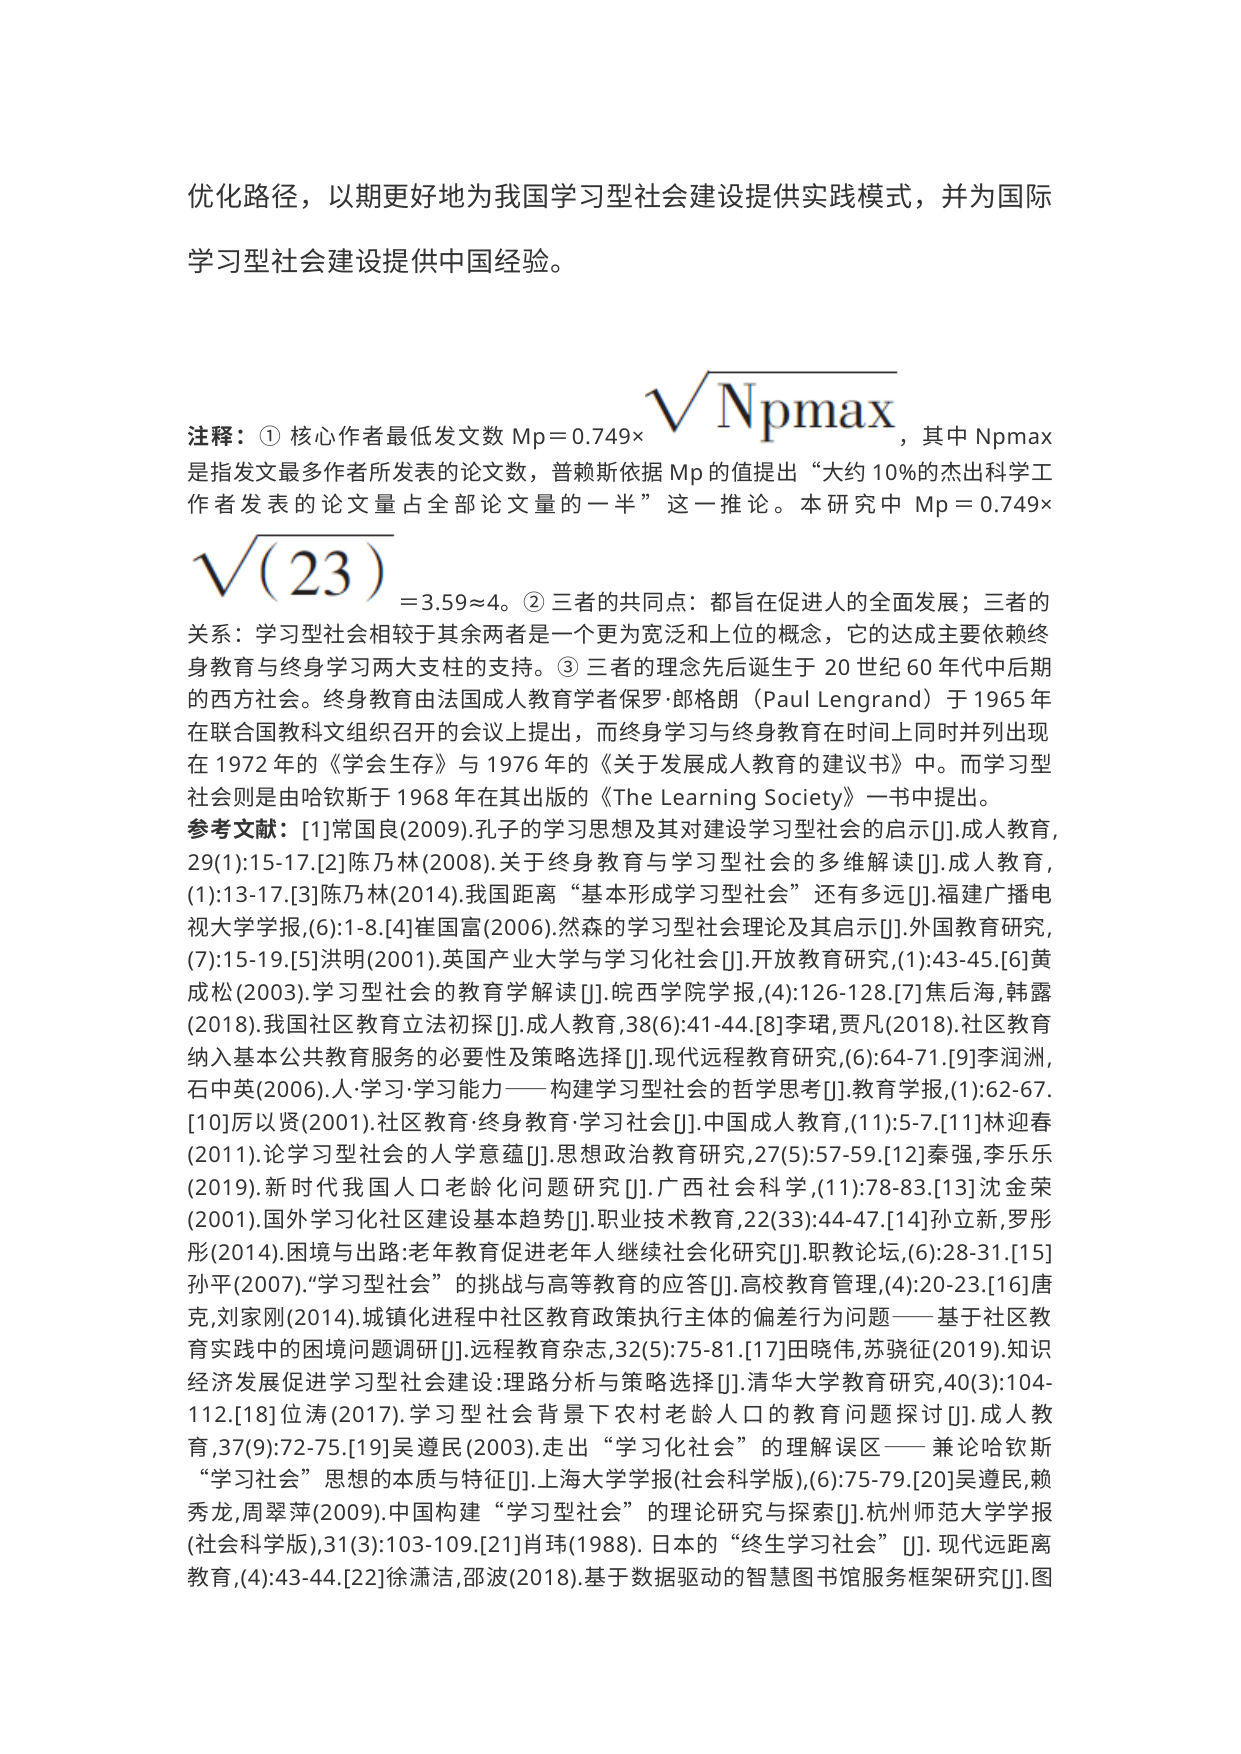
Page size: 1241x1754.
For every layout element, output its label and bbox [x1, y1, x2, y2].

picture [645, 357, 899, 445]
text [187, 162, 1053, 292]
text [187, 357, 1053, 1592]
picture [187, 519, 399, 611]
